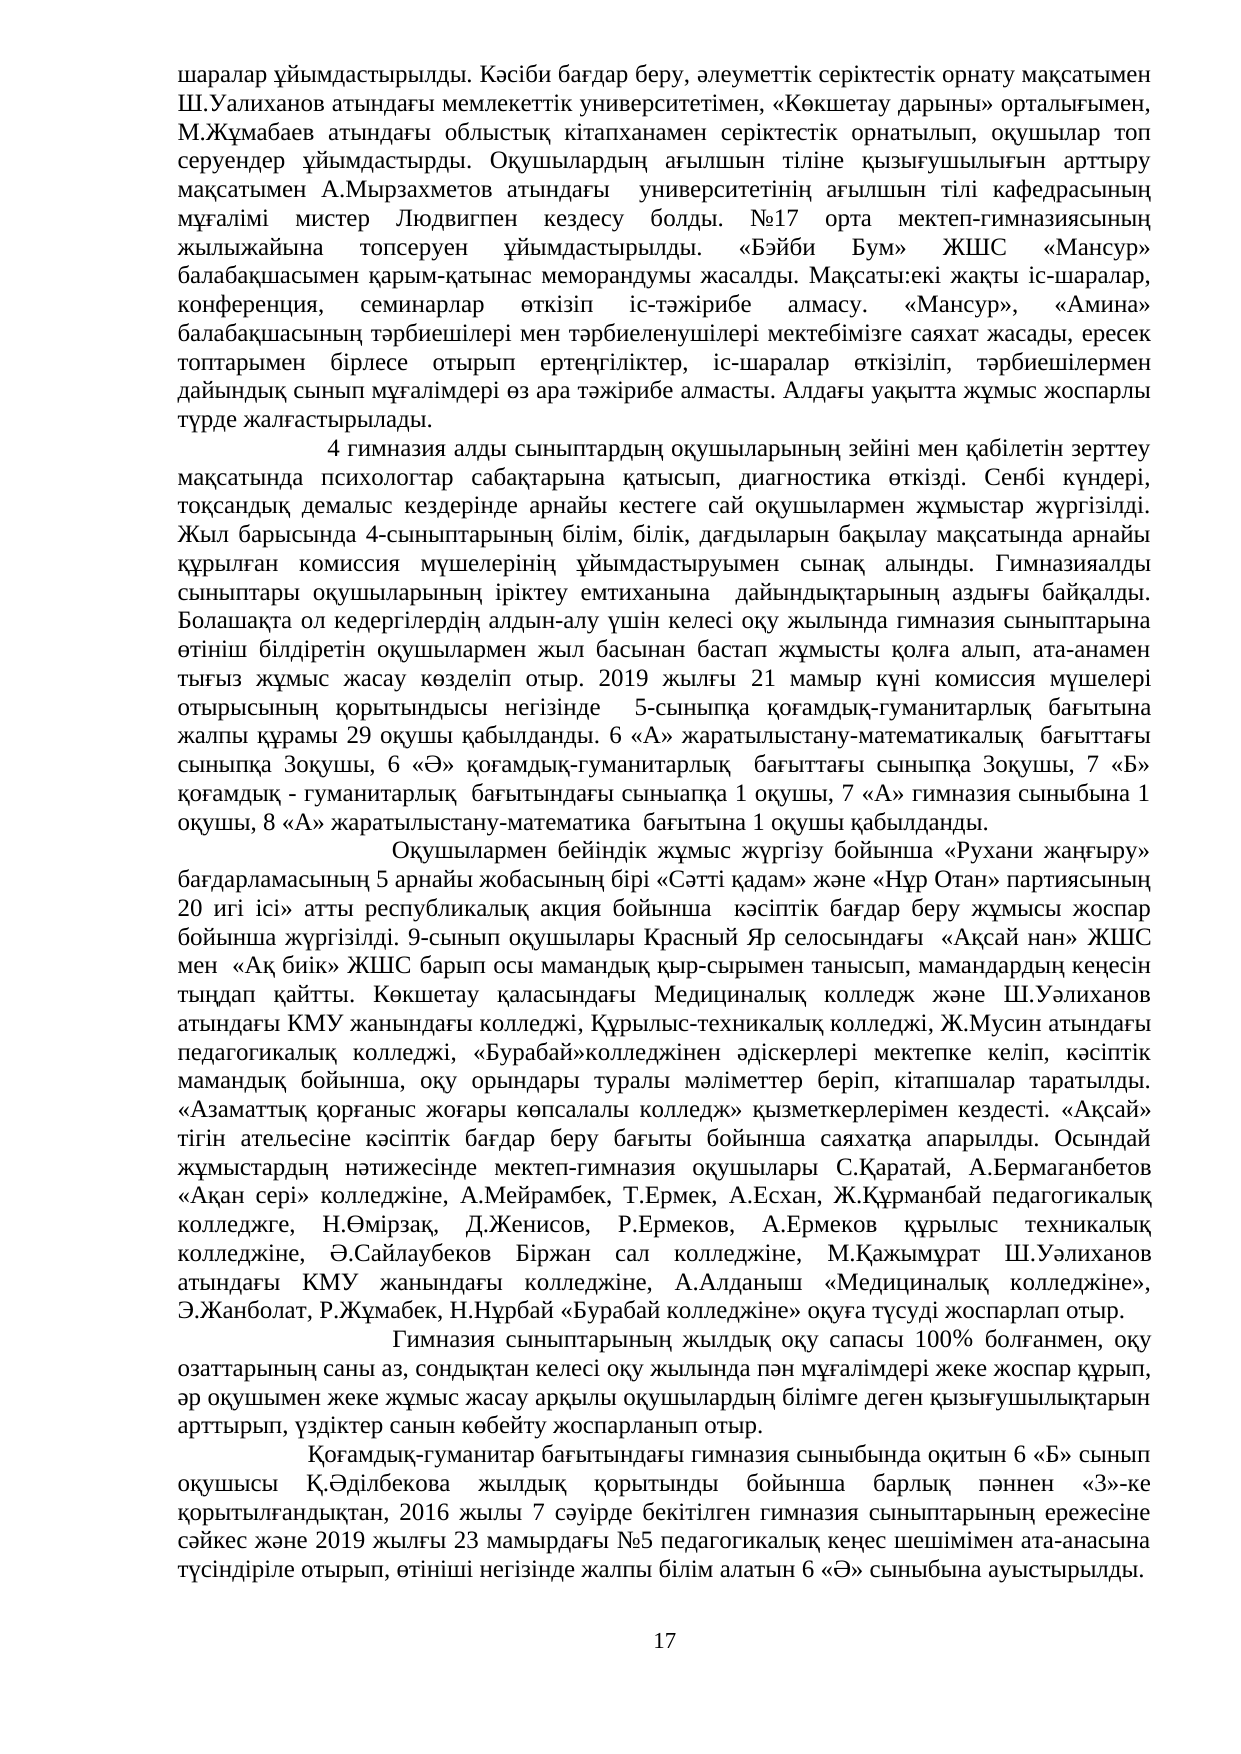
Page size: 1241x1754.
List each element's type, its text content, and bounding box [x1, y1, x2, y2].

text Оқушылармен бейіндік жұмыс жүргізу бойынша «Рухани жаңғыру» бағдарламасының 5 арнайы жобасының бірі «Сәтті қадам» және «Нұр Отан» партиясының 20 игі ісі» атты республикалық акция бойынша кәсіптік бағдар беру жұмысы жоспар бойынша жүргізілді. 9-сынып оқушылары Красный Яр селосындағы «Ақсай нан» ЖШС мен «Ақ биік» ЖШС барып осы мамандық қыр-сырымен танысып, мамандардың кеңесін тыңдап қайтты. Көкшетау қаласындағы Медициналық колледж және Ш.Уәлиханов атындағы КМУ жанындағы колледжі, Құрылыс-техникалық колледжі, Ж.Мусин атындағы педагогикалық колледжі, «Бурабай»колледжінен әдіскерлері мектепке келіп, кәсіптік мамандық бойынша, оқу орындары туралы мәліметтер беріп, кітапшалар таратылды. «Азаматтық қорғаныс жоғары көпсалалы колледж» қызметкерлерімен кездесті. «Ақсай» тігін ательесіне кәсіптік бағдар беру бағыты бойынша саяхатқа апарылды. Осындай жұмыстардың нәтижесінде мектеп-гимназия оқушылары С.Қаратай, А.Бермаганбетов «Ақан сері» колледжіне, А.Мейрамбек, Т.Ермек, А.Есхан, Ж.Құрманбай педагогикалық колледжге, Н.Өмірзақ, Д.Женисов, Р.Ермеков, А.Ермеков құрылыс техникалық колледжіне, Ә.Сайлаубеков Біржан сал колледжіне, М.Қажымұрат Ш.Уәлиханов атындағы КМУ жанындағы колледжіне, А.Алданыш «Медициналық колледжіне», Э.Жанболат, Р.Жұмабек, Н.Нұрбай «Бурабай колледжіне» оқуға түсуді жоспарлап отыр. [177, 835, 1152, 1324]
text Қоғамдық-гуманитар бағытындағы гимназия сыныбында оқитын 6 «Б» сынып оқушысы Қ.Әділбекова жылдық қорытынды бойынша барлық пәннен «3»-ке қорытылғандықтан, 2016 жылы 7 сәуірде бекітілген гимназия сыныптарының ережесіне сәйкес және 2019 жылғы 23 мамырдағы №5 педагогикалық кеңес шешімімен ата-анасына түсіндіріле отырып, өтініші негізінде жалпы білім алатын 6 «Ә» сыныбына ауыстырылды. [177, 1439, 1152, 1583]
text Гимназия сыныптарының жылдық оқу сапасы 100 болғанмен, оқу озаттарының саны аз, сондықтан келесі оқу жылында пән мұғалімдері жеке жоспар құрып, әр оқушымен жеке жұмыс жасау арқылы оқушылардың білімге деген қызығушылықтарын арттырып, үздіктер санын көбейту жоспарланып отыр. [177, 1324, 1152, 1439]
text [177, 59, 1152, 433]
text 4 гимназия алды сыныптардың оқушыларының зейіні мен қабілетін зерттеу мақсатында психологтар сабақтарына қатысып, диагностика өткізді. Сенбі күндері, тоқсандық демалыс кездерінде арнайы кестеге сай оқушылармен жұмыстар жүргізілді. Жыл барысында 4-сыныптарының білім, білік, дағдыларын бақылау мақсатында арнайы құрылған комиссия мүшелерінің ұйымдастыруымен сынақ алынды. Гимназияалды сыныптары оқушыларының іріктеу емтиханына дайындықтарының аздығы байқалды. Болашақта ол кедергілердің алдын-алу үшін келесі оқу жылында гимназия сыныптарына өтініш білдіретін оқушылармен жыл басынан бастап жұмысты қолға алып, ата-анамен тығыз жұмыс жасау көзделіп отыр. 2019 жылғы 21 мамыр күні комиссия мүшелері отырысының қорытындысы негізінде 5-сыныпқа қоғамдық-гуманитарлық бағытына жалпы құрамы 29 оқушы қабылданды. 6 «А» жаратылыстану-математикалық бағыттағы сыныпқа 3оқушы, 6 «Ә» қоғамдық-гуманитарлық бағыттағы сыныпқа 3оқушы, 7 «Б» қоғамдық - гуманитарлық бағытындағы сыныапқа 1 оқушы, 7 «А» гимназия сыныбына 1 оқушы, 8 «А» жаратылыстану-математика бағытына 1 оқушы қабылданды. [177, 433, 1152, 835]
